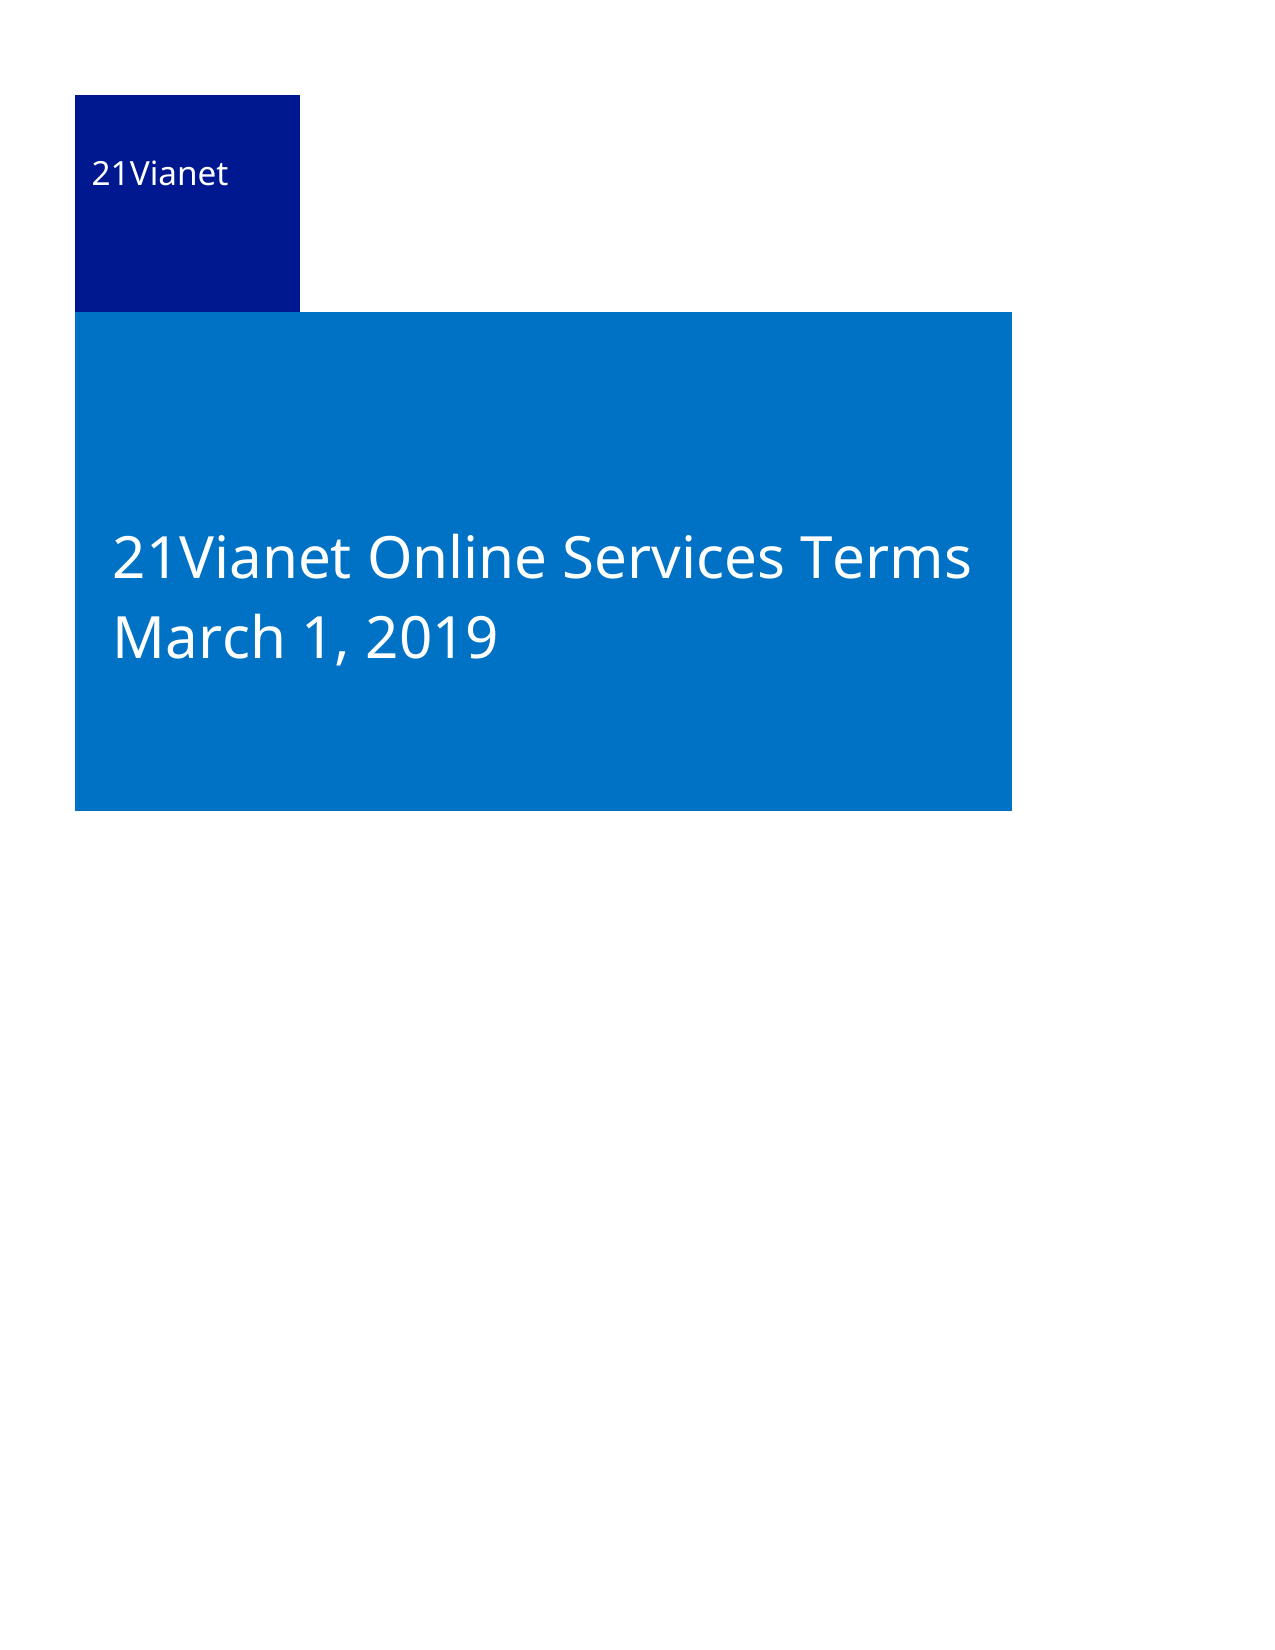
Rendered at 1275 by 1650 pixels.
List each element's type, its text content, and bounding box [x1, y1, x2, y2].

list 21Vianet [75, 150, 300, 195]
list March 1, 2019 [75, 596, 1012, 675]
list 21Vianet Online Services Terms [75, 516, 1012, 596]
